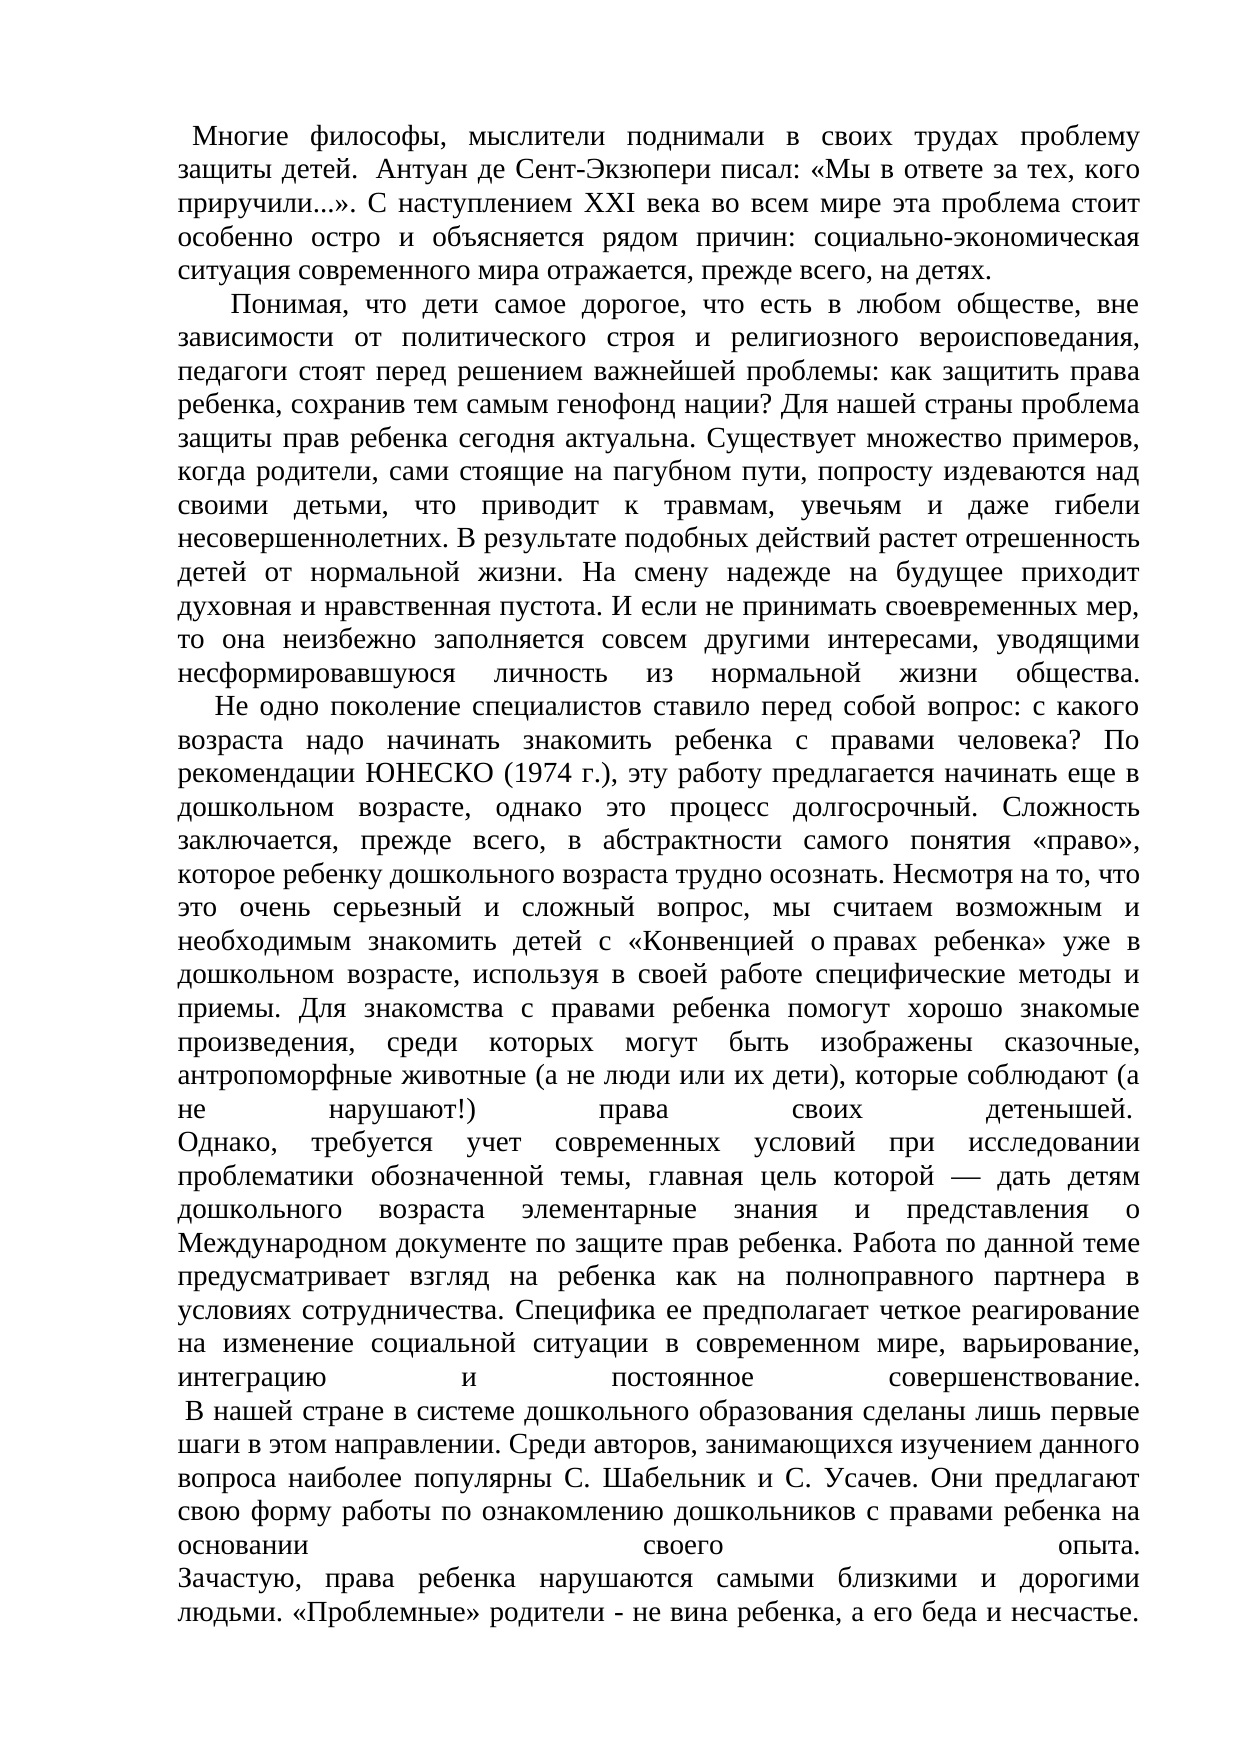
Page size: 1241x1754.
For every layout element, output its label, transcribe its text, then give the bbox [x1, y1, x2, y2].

text Многие философы, мыслители поднимали в своих трудах проблему защиты детей. Антуан де Сент-Экзюпери писал: «Мы в ответе за тех, кого приручили...». С наступлением XXI века во всем мире эта проблема стоит особенно остро и объясняется рядом причин: социально-экономическая ситуация современного мира отражается, прежде всего, на детях. [177, 118, 1141, 286]
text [177, 286, 1141, 1627]
